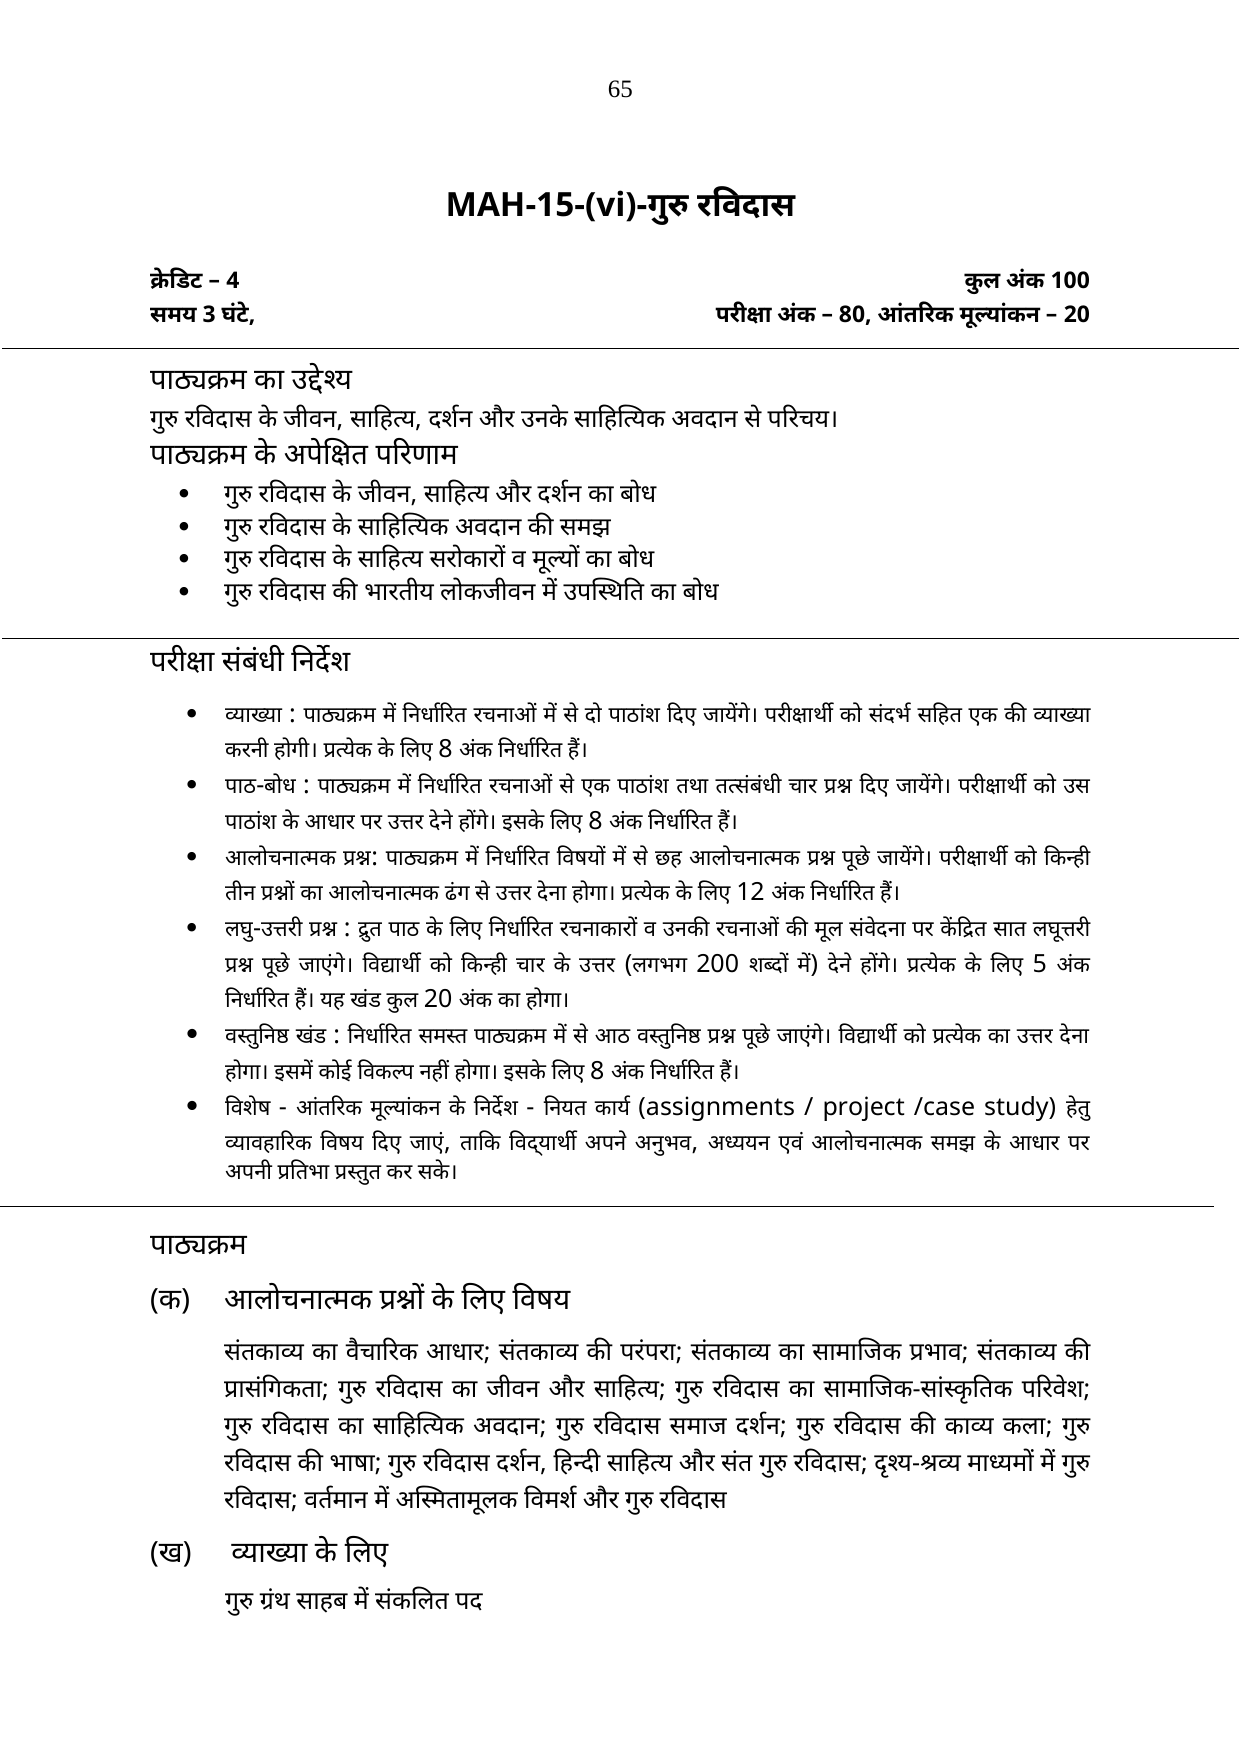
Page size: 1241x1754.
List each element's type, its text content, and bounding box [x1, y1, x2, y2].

text संतकाव्य का वैचारिक आधार; संतकाव्य की परंपरा; संतकाव्य का सामाजिक प्रभाव; संतकाव्य की प्रासंगिकता; गुरु रविदास का जीवन और साहित्य; गुरु रविदास का सामाजिक-सांस्कृतिक परिवेश; गुरु रविदास का साहित्यिक अवदान; गुरु रविदास समाज दर्शन; गुरु रविदास की काव्य कला; गुरु रविदास की भाषा; गुरु रविदास दर्शन, हिन्दी साहित्य और संत गुरु रविदास; दृश्य-श्रव्य माध्यमों में गुरु रविदास; वर्तमान में अस्मितामूलक विमर्श और गुरु रविदास [224, 1334, 1090, 1519]
list व्याख्या के लिए [150, 1531, 1090, 1574]
list वस्तुनिष्ठ खंड : निर्धारित समस्त पाठ्यक्रम में से आठ वस्तुनिष्ठ प्रश्न पूछे जाएंगे। विद्यार्थी को प्रत्येक का उत्तर देना होगा। इसमें कोई विकल्प नहीं होगा। इसके लिए 8 अंक निर्धारित हैं। [187, 1017, 1090, 1088]
list गुरु रविदास की भारतीय लोकजीवन में उपस्थिति का बोध [179, 578, 1090, 611]
table_header क्रेडिट – 4 [139, 264, 620, 298]
text पाठ्यक्रम का उद्देश्य [150, 363, 1090, 401]
list लघु-उत्तरी प्रश्न : द्रुत पाठ के लिए निर्धारित रचनाकारों व उनकी रचनाओं की मूल संवेदना पर केंद्रित सात लघूत्तरी प्रश्न पूछे जाएंगे। विद्यार्थी को किन्ही चार के उत्तर (लगभग 200 शब्दों में) देने होंगे। प्रत्येक के लिए 5 अंक निर्धारित हैं। यह खंड कुल 20 अंक का होगा। [187, 910, 1090, 1017]
list गुरु रविदास के साहित्य सरोकारों व मूल्यों का बोध [179, 546, 1090, 578]
list व्याख्या : पाठ्यक्रम में निर्धारित रचनाओं में से दो पाठांश दिए जायेंगे। परीक्षार्थी को संदर्भ सहित एक की व्याख्या करनी होगी। प्रत्येक के लिए 8 अंक निर्धारित हैं। [187, 695, 1090, 767]
table_cell परीक्षा अंक – 80, आंतरिक मूल्यांकन – 20 [620, 298, 1101, 332]
table_header कुल अंक 100 [620, 264, 1101, 298]
list गुरु रविदास के साहित्यिक अवदान की समझ [179, 513, 1090, 546]
text गुरु रविदास के जीवन, साहित्य, दर्शन और उनके साहित्यिक अवदान से परिचय। [150, 401, 1090, 438]
list आलोचनात्मक प्रश्नों के लिए विषय [150, 1278, 1090, 1322]
list विशेष - आंतरिक मूल्यांकन के निर्देश - नियत कार्य (assignments / project /case study) हेतु व्यावहारिक विषय दिए जाएं, ताकि विद्‌यार्थी अपने अनुभव, अध्ययन एवं आलोचनात्मक समझ के आधार पर अपनी प्रतिभा प्रस्तुत कर सके। [187, 1088, 1090, 1188]
text गुरु ग्रंथ साहब में संकलित पद [150, 1587, 1090, 1619]
subtitle MAH-15-(vi)-गुरु रविदास [150, 181, 1090, 230]
list गुरु रविदास के जीवन, साहित्य और दर्शन का बोध [179, 476, 1090, 513]
text परीक्षा संबंधी निर्देश [150, 645, 1090, 683]
list पाठ-बोध : पाठ्यक्रम में निर्धारित रचनाओं से एक पाठांश तथा तत्संबंधी चार प्रश्न दिए जायेंगे। परीक्षार्थी को उस पाठांश के आधार पर उत्तर देने होंगे। इसके लिए 8 अंक निर्धारित हैं। [187, 767, 1090, 838]
list आलोचनात्मक प्रश्न: पाठ्यक्रम में निर्धारित विषयों में से छह आलोचनात्मक प्रश्न पूछे जायेंगे। परीक्षार्थी को किन्ही तीन प्रश्नों का आलोचनात्मक ढंग से उत्तर देना होगा। प्रत्येक के लिए 12 अंक निर्धारित हैं। [187, 838, 1090, 910]
text पाठ्यक्रम [150, 1228, 1090, 1266]
table_cell समय 3 घंटे, [139, 298, 620, 332]
text पाठ्यक्रम के अपेक्षित परिणाम [150, 438, 1090, 476]
